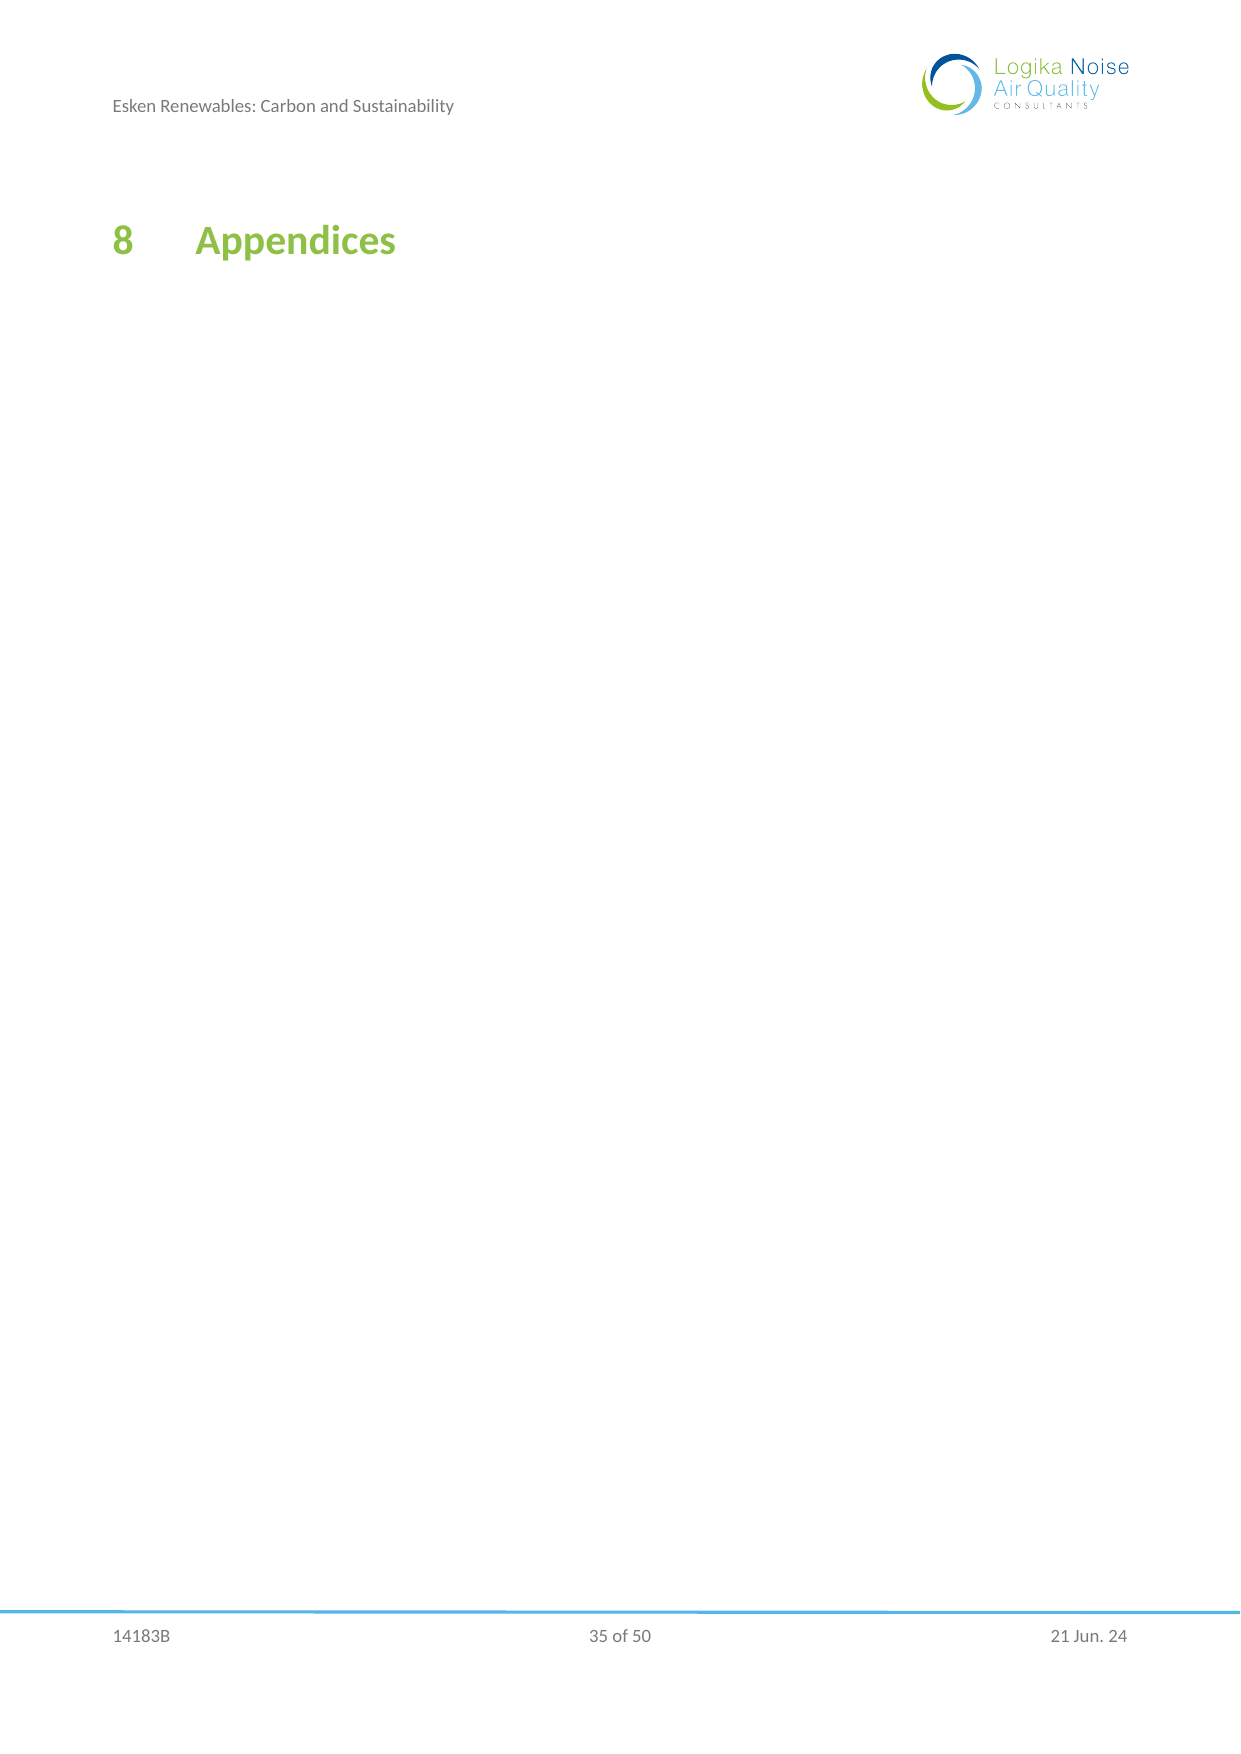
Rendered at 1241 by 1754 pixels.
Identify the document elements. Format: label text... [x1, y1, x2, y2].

picture [914, 47, 1132, 117]
subtitle Appendices [112, 214, 1128, 265]
